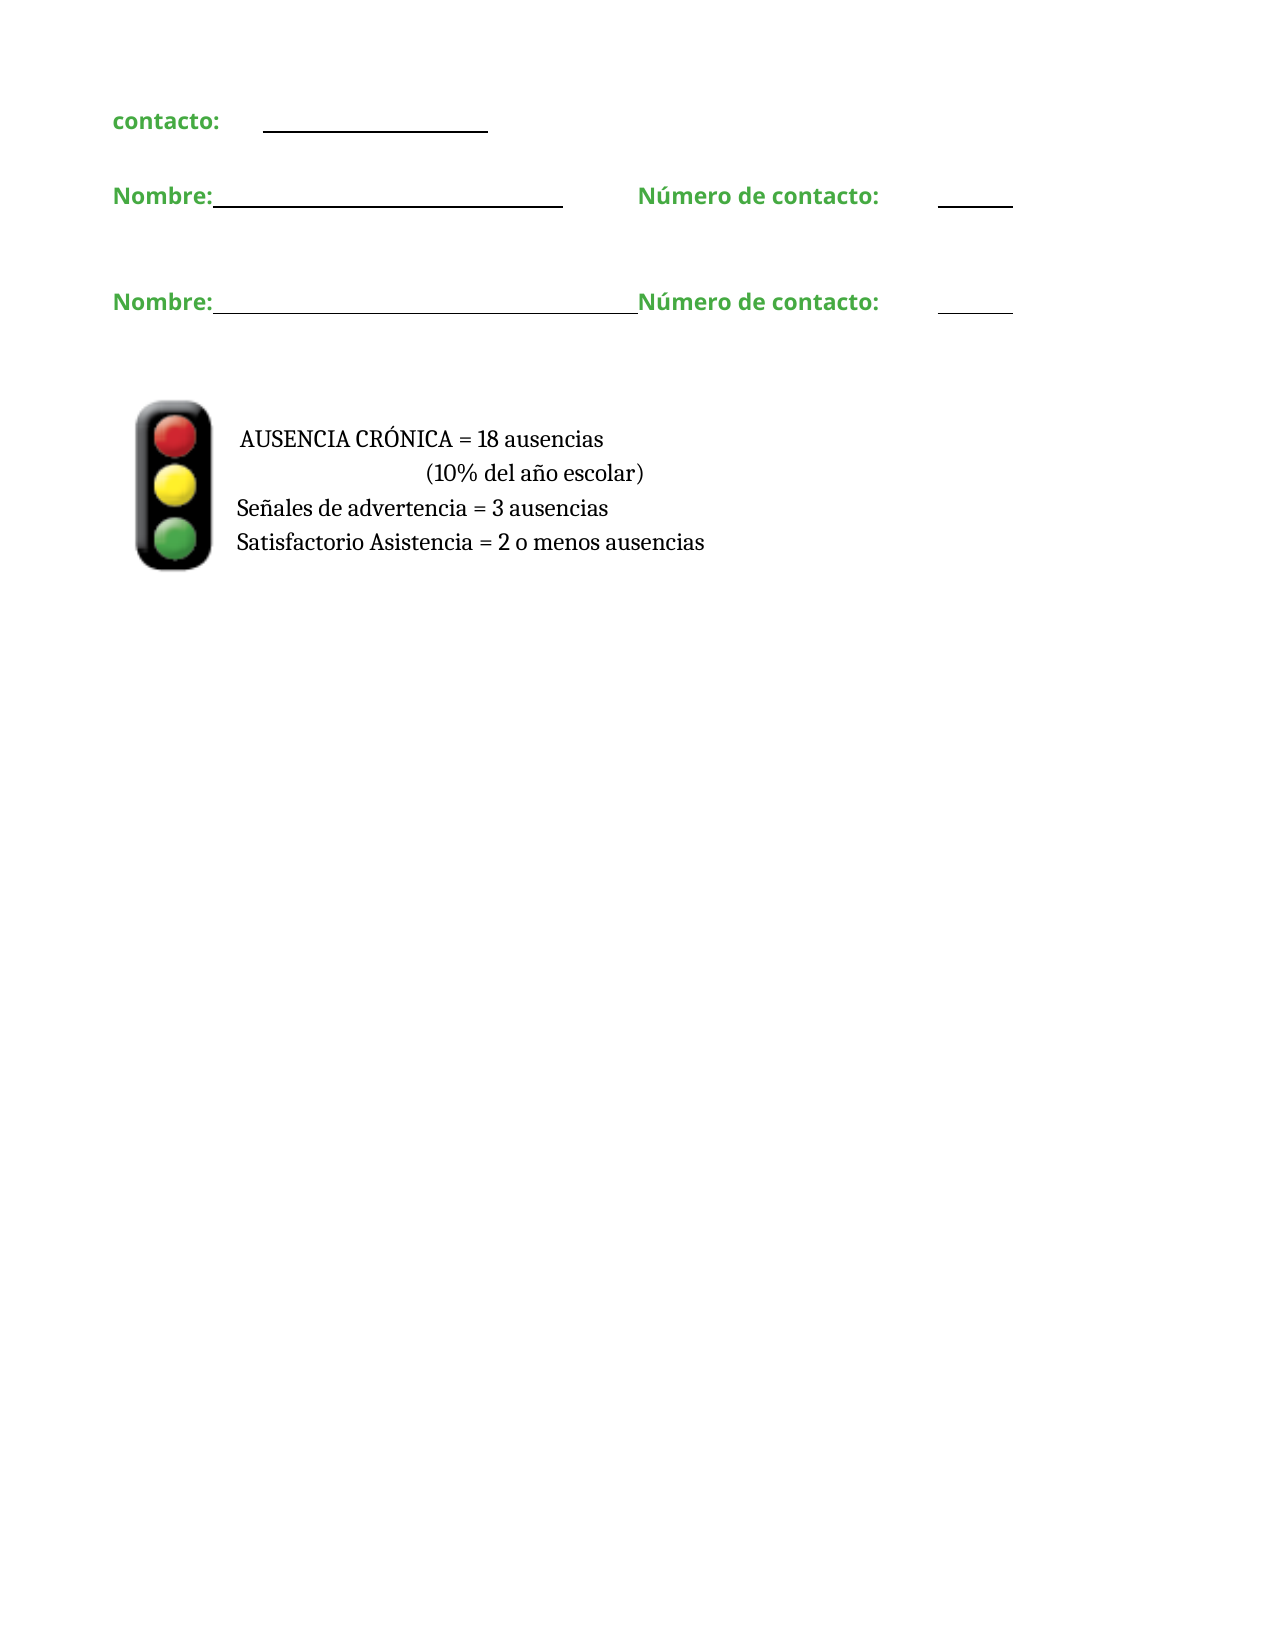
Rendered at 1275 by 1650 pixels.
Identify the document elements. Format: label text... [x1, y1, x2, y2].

picture [115, 382, 224, 591]
text AUSENCIA CRÓNICA = 18 ausencias (10% del año escolar) Señales de advertencia = 3 ausencias Satisfactorio Asistencia = 2 o menos ausencias [224, 424, 1087, 557]
text Nombre: Número de contacto: [112, 286, 1087, 349]
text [112, 105, 1087, 242]
